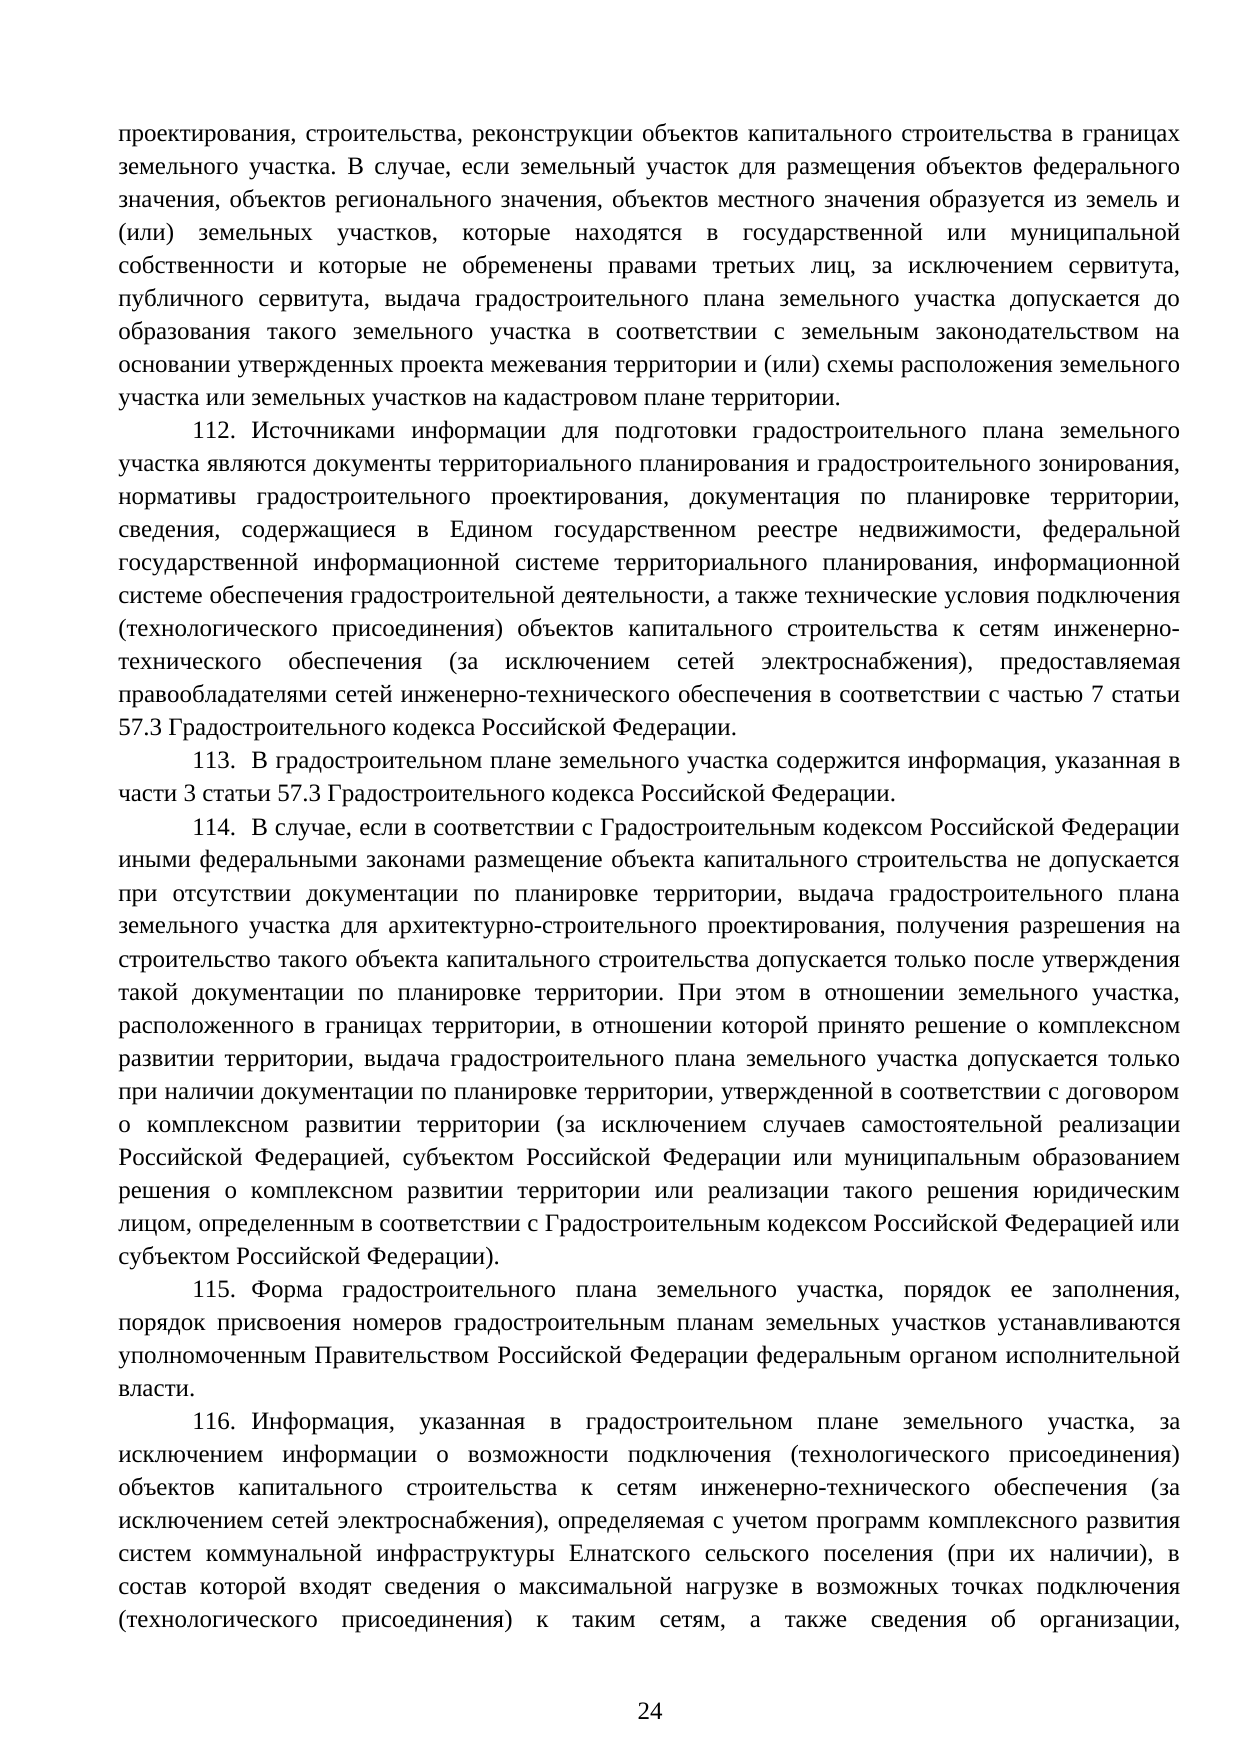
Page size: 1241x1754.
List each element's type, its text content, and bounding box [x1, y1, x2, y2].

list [118, 1406, 1181, 1633]
list В случае, если в соответствии с Градостроительным кодексом Российской Федерации иными федеральными законами размещение объекта капитального строительства не допускается при отсутствии документации по планировке территории, выдача градостроительного плана земельного участка для архитектурно-строительного проектирования, получения разрешения на строительство такого объекта капитального строительства допускается только после утверждения такой документации по планировке территории. При этом в отношении земельного участка, расположенного в границах территории, в отношении которой принято решение о комплексном развитии территории, выдача градостроительного плана земельного участка допускается только при наличии документации по планировке территории, утвержденной в соответствии с договором о комплексном развитии территории (за исключением случаев самостоятельной реализации Российской Федерацией, субъектом Российской Федерации или муниципальным образованием решения о комплексном развитии территории или реализации такого решения юридическим лицом, определенным в соответствии с Градостроительным кодексом Российской Федерацией или субъектом Российской Федерации). [118, 812, 1181, 1269]
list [118, 118, 1181, 411]
list Форма градостроительного плана земельного участка, порядок ее заполнения, порядок присвоения номеров градостроительным планам земельных участков устанавливаются уполномоченным Правительством Российской Федерации федеральным органом исполнительной власти. [118, 1274, 1181, 1402]
list В градостроительном плане земельного участка содержится информация, указанная в части 3 статьи 57.3 Градостроительного кодекса Российской Федерации. [118, 746, 1181, 807]
list Источниками информации для подготовки градостроительного плана земельного участка являются документы территориального планирования и градостроительного зонирования, нормативы градостроительного проектирования, документация по планировке территории, сведения, содержащиеся в Едином государственном реестре недвижимости, федеральной государственной информационной системе территориального планирования, информационной системе обеспечения градостроительной деятельности, а также технические условия подключения (технологического присоединения) объектов капитального строительства к сетям инженерно-технического обеспечения (за исключением сетей электроснабжения), предоставляемая правообладателями сетей инженерно-технического обеспечения в соответствии с частью 7 статьи 57.3 Градостроительного кодекса Российской Федерации. [118, 415, 1181, 741]
